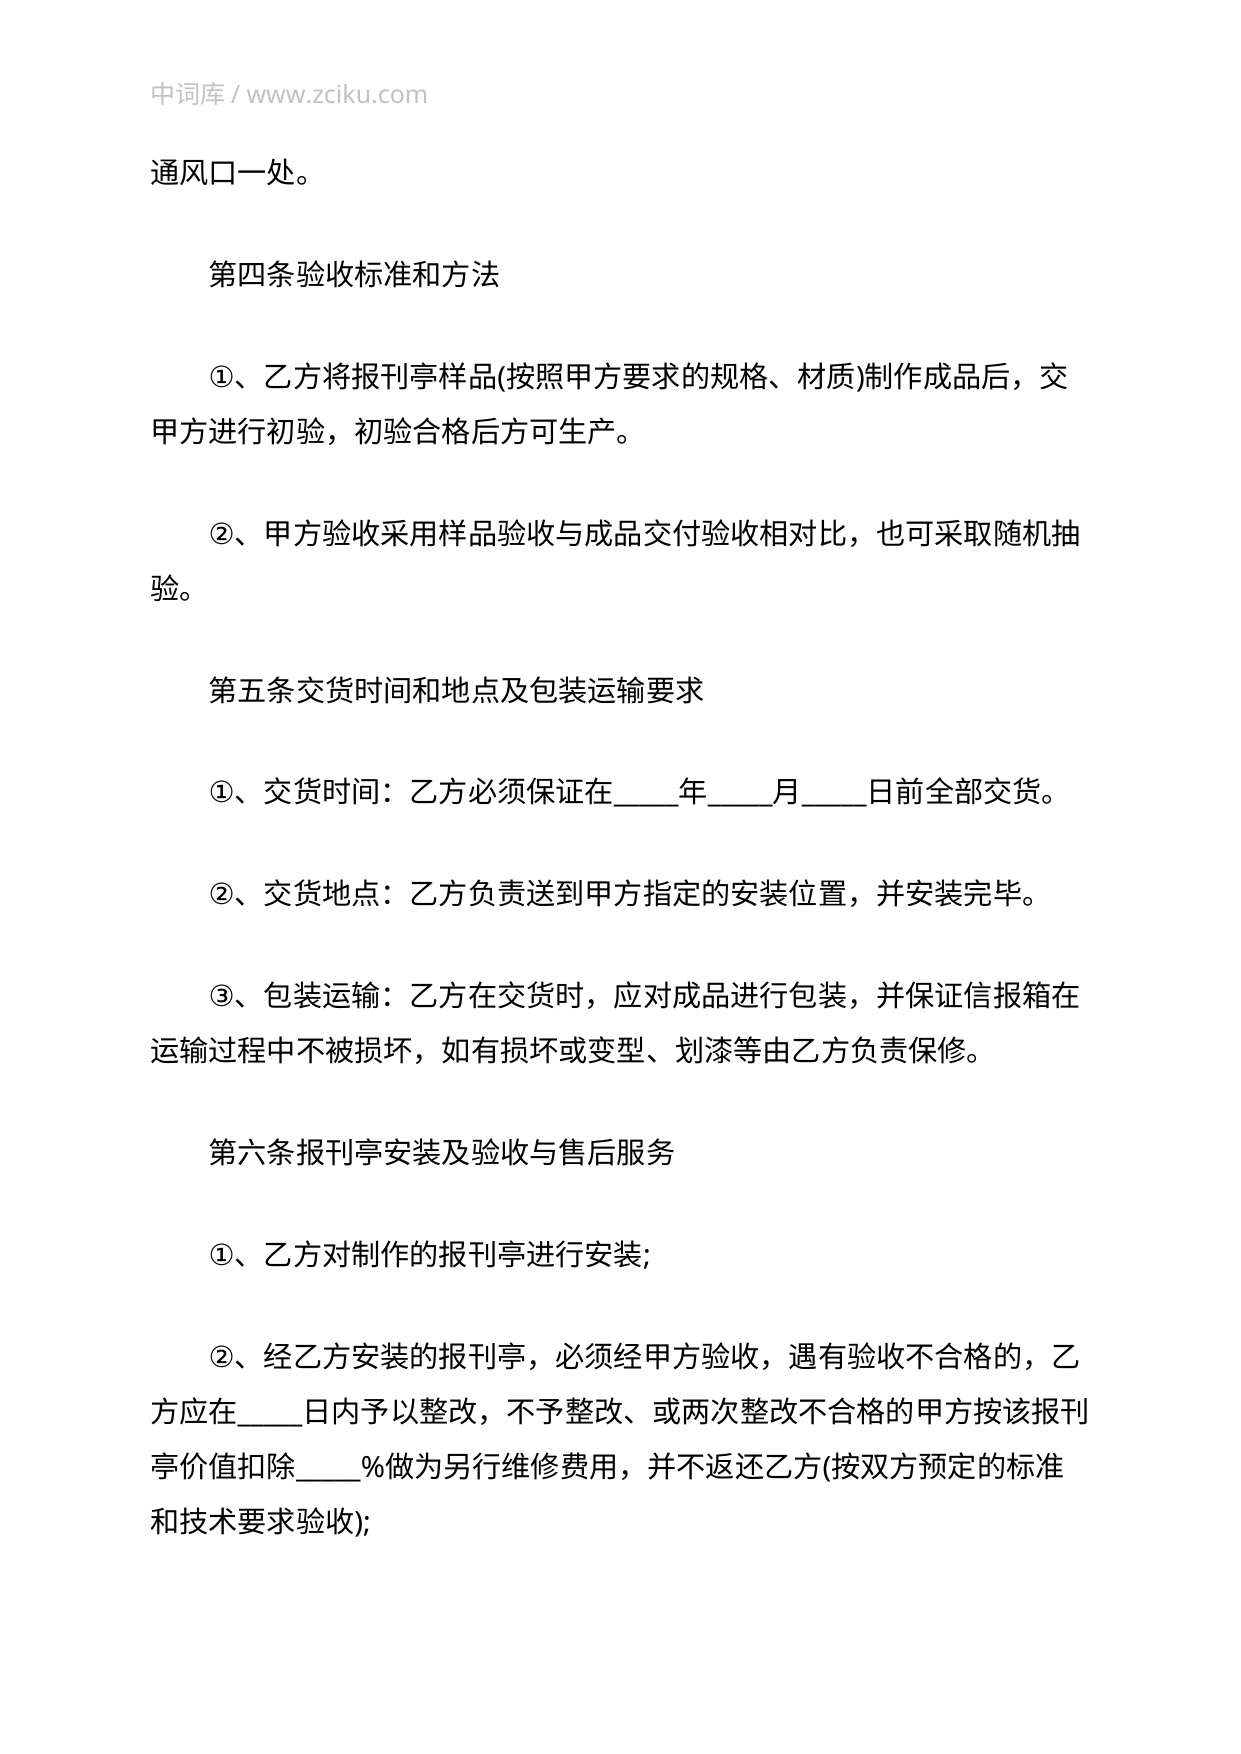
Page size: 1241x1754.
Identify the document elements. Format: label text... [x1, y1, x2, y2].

text ②、交货地点：乙方负责送到甲方指定的安装位置，并安装完毕。 [150, 871, 1090, 913]
text ①、乙方将报刊亭样品(按照甲方要求的规格、材质)制作成品后，交甲方进行初验，初验合格后方可生产。 [150, 353, 1090, 451]
text ②、甲方验收采用样品验收与成品交付验收相对比，也可采取随机抽验。 [150, 510, 1090, 608]
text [150, 150, 1090, 192]
text 第六条报刊亭安装及验收与售后服务 [150, 1129, 1090, 1172]
text ①、交货时间：乙方必须保证在_____年_____月_____日前全部交货。 [150, 769, 1090, 811]
text ②、经乙方安装的报刊亭，必须经甲方验收，遇有验收不合格的，乙方应在_____日内予以整改，不予整改、或两次整改不合格的甲方按该报刊亭价值扣除_____%做为另行维修费用，并不返还乙方(按双方预定的标准和技术要求验收); [150, 1333, 1090, 1541]
text ③、包装运输：乙方在交货时，应对成品进行包装，并保证信报箱在运输过程中不被损坏，如有损坏或变型、划漆等由乙方负责保修。 [150, 973, 1090, 1070]
text ①、乙方对制作的报刊亭进行安装; [150, 1231, 1090, 1274]
text 第五条交货时间和地点及包装运输要求 [150, 667, 1090, 709]
text 第四条验收标准和方法 [150, 252, 1090, 294]
